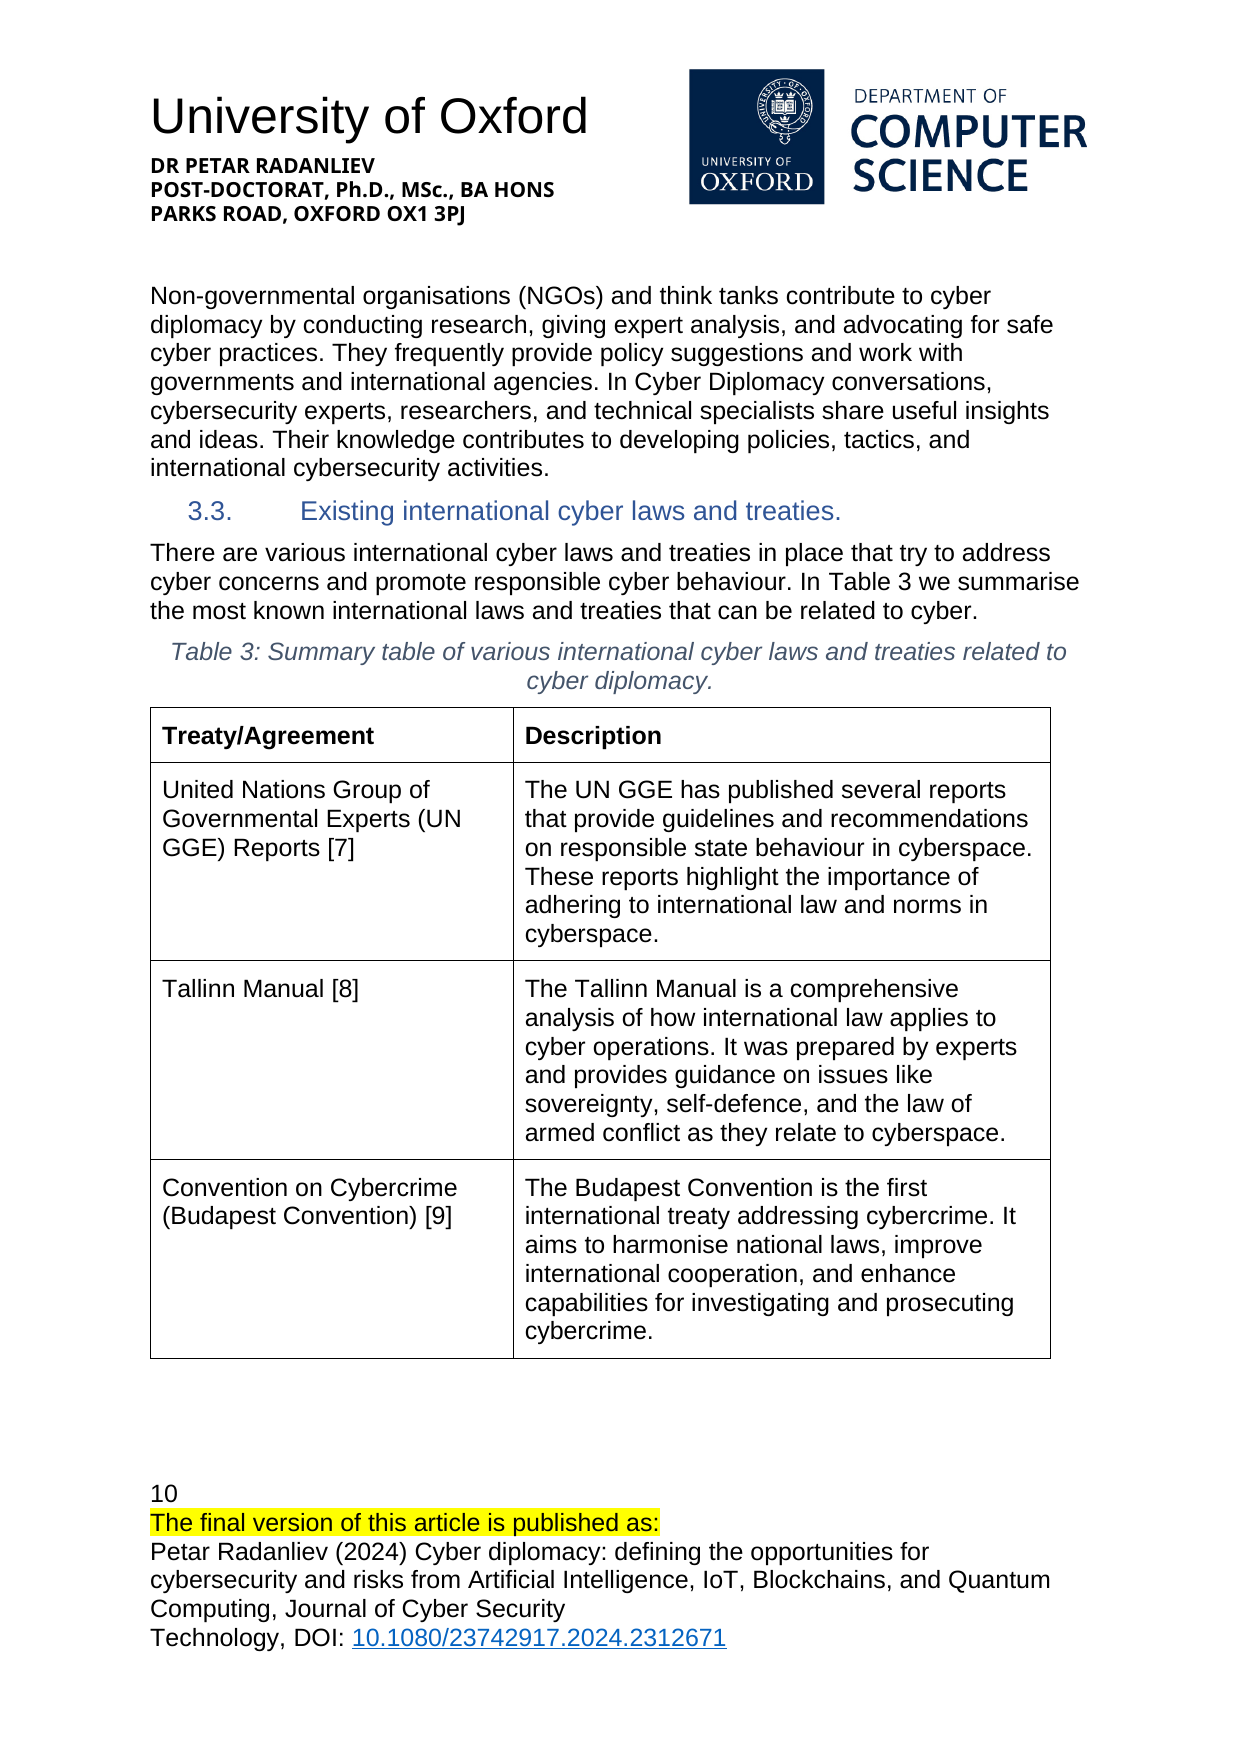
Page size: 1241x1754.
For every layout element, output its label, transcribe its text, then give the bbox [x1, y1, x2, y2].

picture [688, 68, 1087, 205]
table_header Treaty/Agreement [151, 708, 513, 762]
table_cell Convention on Cybercrime (Budapest Convention) [151, 1160, 513, 1357]
subtitle Existing international cyber laws and treaties. [187, 494, 1090, 526]
text Non-governmental organisations (NGOs) and think tanks contribute to cyber diplomacy by conducting research, giving expert analysis, and advocating for safe cyber practices. They frequently provide policy suggestions and work with governments and international agencies. In Cyber Diplomacy conversations, cybersecurity experts, researchers, and technical specialists share useful insights and ideas. Their knowledge contributes to developing policies, tactics, and international cybersecurity activities. [150, 281, 1090, 482]
text There are various international cyber laws and treaties in place that try to address cyber concerns and promote responsible cyber behaviour. In Table 3 we summarise the most known international laws and treaties that can be related to cyber. [150, 538, 1090, 624]
table_cell The Tallinn Manual is a comprehensive analysis of how international law applies to cyber operations. It was prepared by experts and provides guidance on issues like sovereignty, self-defence, and the law of armed conflict as they relate to cyberspace. [514, 961, 1050, 1159]
table_cell The UN GGE has published several reports that provide guidelines and recommendations on responsible state behaviour in cyberspace. These reports highlight the importance of adhering to international law and norms in cyberspace. [514, 763, 1050, 960]
table_cell The Budapest Convention is the first international treaty addressing cybercrime. It aims to harmonise national laws, improve international cooperation, and enhance capabilities for investigating and prosecuting cybercrime. [514, 1160, 1050, 1357]
table_cell Tallinn Manual [151, 961, 513, 1159]
text Table 3: Summary table of various international cyber laws and treaties related to cyber diplomacy. [150, 637, 1090, 694]
table_cell United Nations Group of Governmental Experts (UN GGE) Reports [151, 763, 513, 960]
table_header Description [514, 708, 1050, 762]
